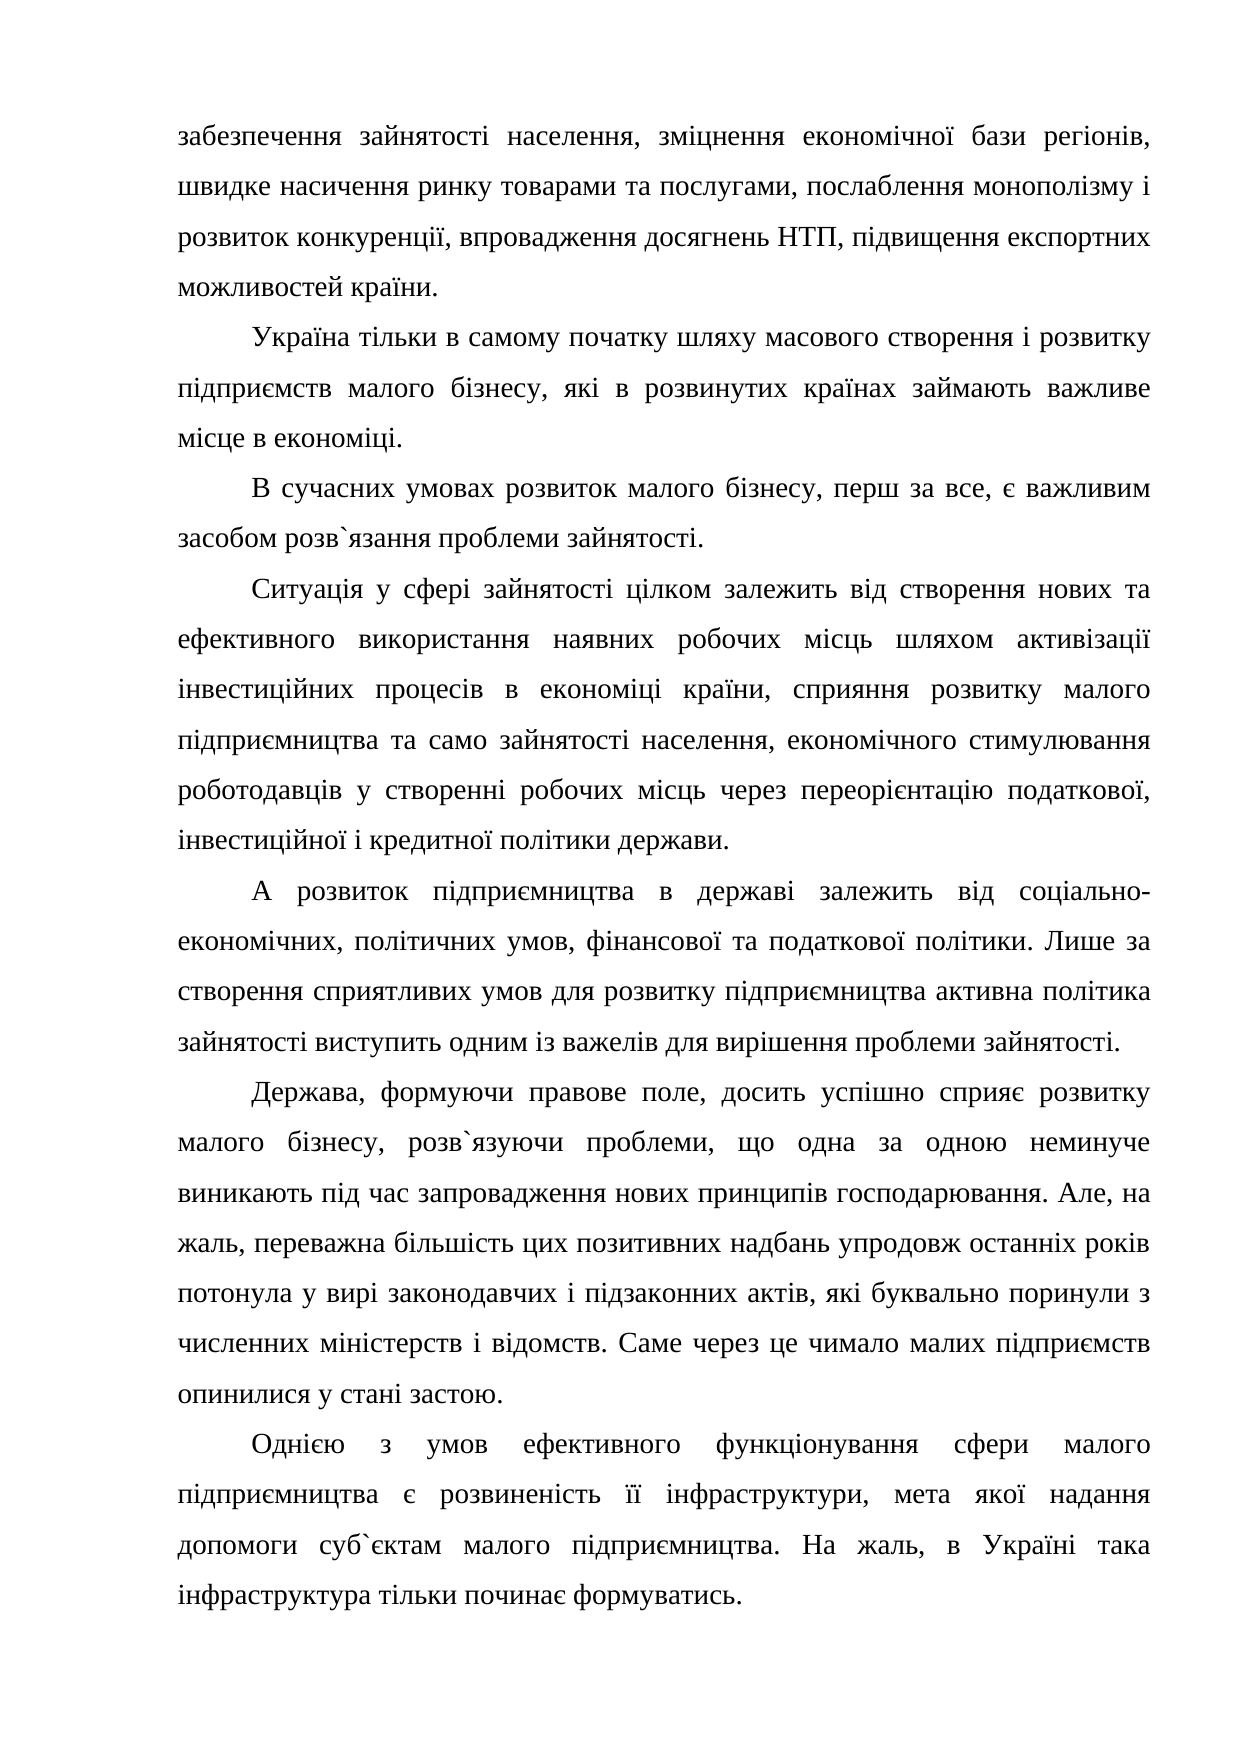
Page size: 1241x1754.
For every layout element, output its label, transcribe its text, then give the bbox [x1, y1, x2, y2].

text Ситуація у сфері зайнятості цілком залежить від створення нових та ефективного використання наявних робочих місць шляхом активізації інвестиційних процесів в економіці країни, сприяння розвитку малого підприємництва та само зайнятості населення, економічного стимулювання роботодавців у створенні робочих місць через переорієнтацію податкової, інвестиційної і кредитної політики держави. [177, 571, 1152, 856]
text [177, 118, 1152, 303]
text А розвиток підприємництва в державі залежить від соціально-економічних, політичних умов, фінансової та податкової політики. Лише за створення сприятливих умов для розвитку підприємництва активна політика зайнятості виступить одним із важелів для вирішення проблеми зайнятості. [177, 873, 1152, 1057]
text Держава, формуючи правове поле, досить успішно сприяє розвитку малого бізнесу, розв`язуючи проблеми, що одна за одною неминуче виникають під час запровадження нових принципів господарювання. Але, на жаль, переважна більшість цих позитивних надбань упродовж останніх років потонула у вирі законодавчих і підзаконних актів, які буквально поринули з численних міністерств і відомств. Саме через це чимало малих підприємств опинилися у стані застою. [177, 1074, 1152, 1409]
text Однією з умов ефективного функціонування сфери малого підприємництва є розвиненість її інфраструктури, мета якої надання допомоги суб`єктам малого підприємництва. На жаль, в Україні така інфраструктура тільки починає формуватись. [177, 1426, 1152, 1611]
text В сучасних умовах розвиток малого бізнесу, перш за все, є важливим засобом розв`язання проблеми зайнятості. [177, 470, 1152, 554]
text Україна тільки в самому початку шляху масового створення і розвитку підприємств малого бізнесу, які в розвинутих країнах займають важливе місце в економіці. [177, 319, 1152, 453]
